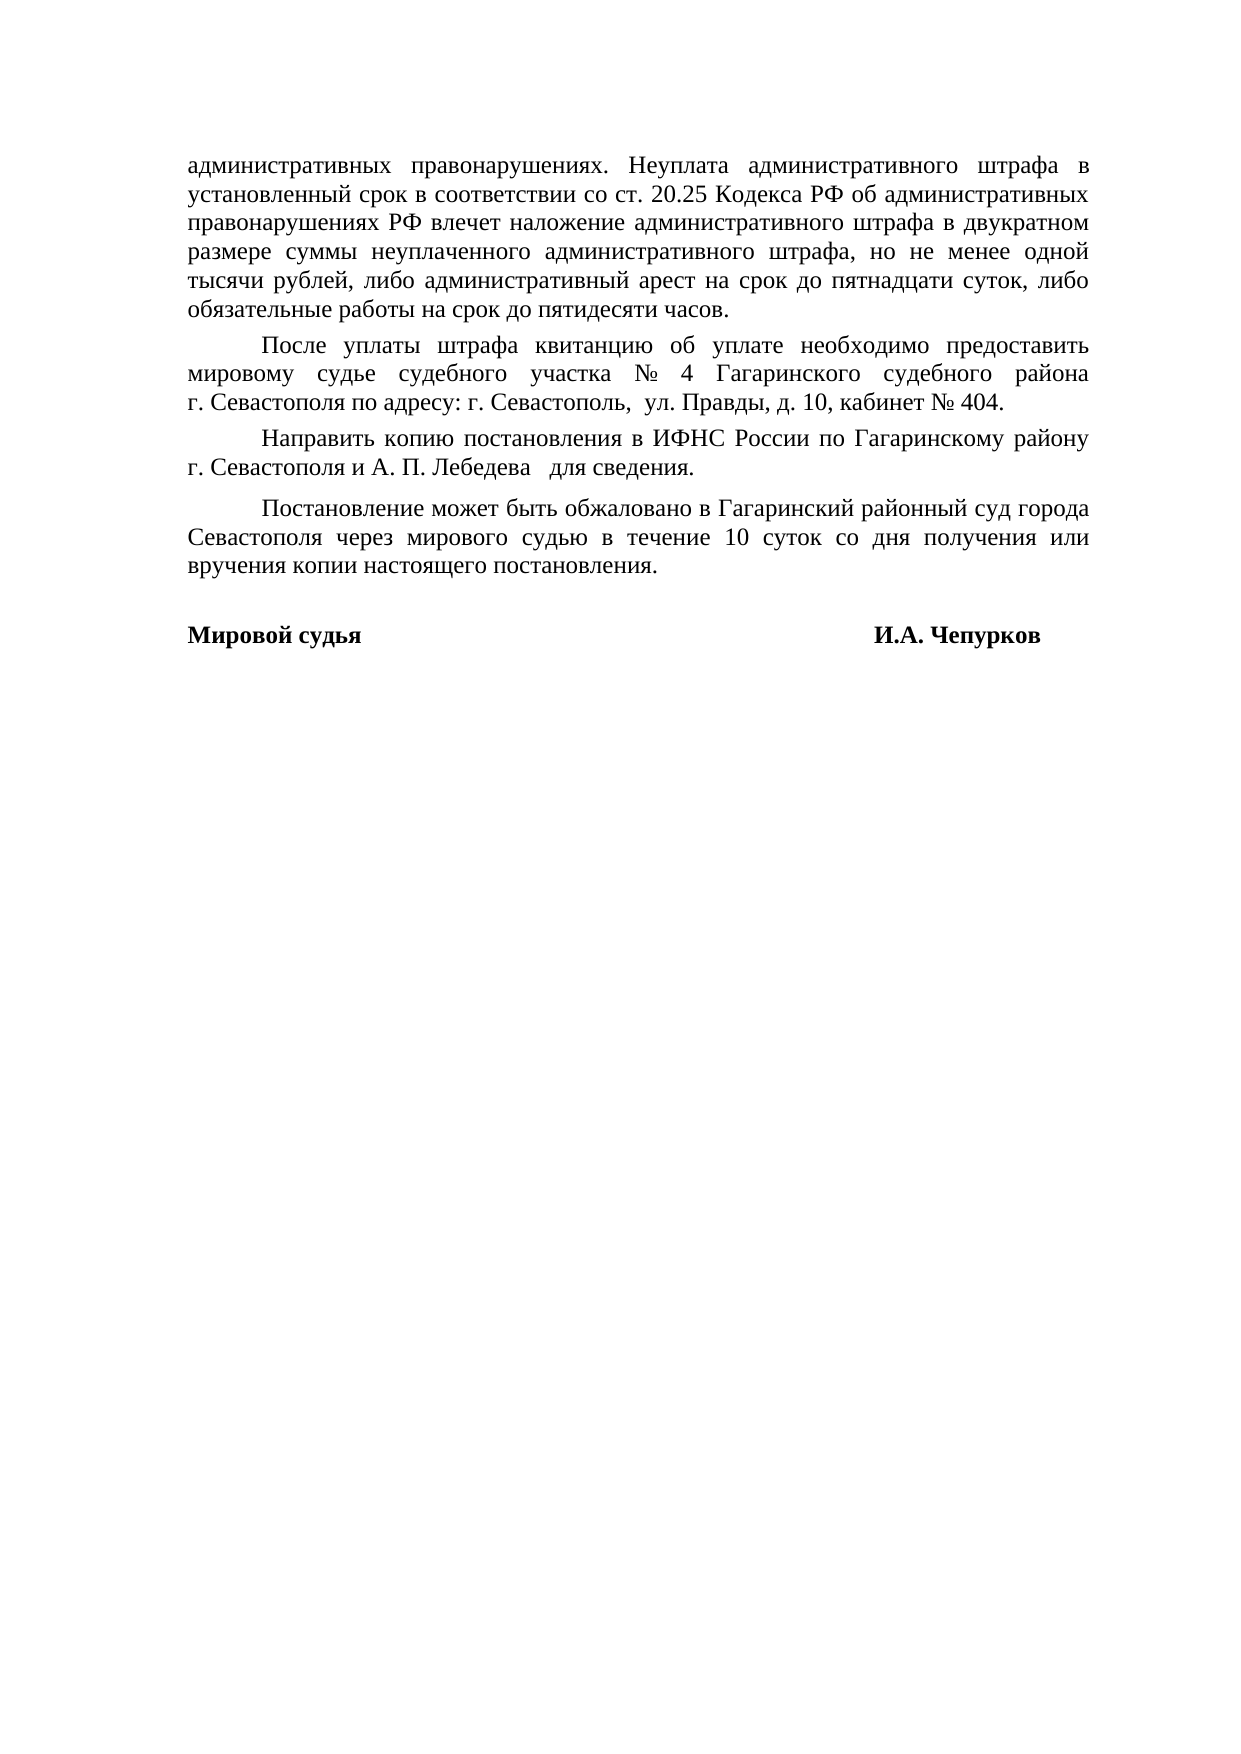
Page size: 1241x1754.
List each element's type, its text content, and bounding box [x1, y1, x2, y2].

text Направить копию постановления в ИФНС России по Гагаринскому району г. Севастополя и А. П. Лебедева для сведения. [187, 423, 1090, 481]
text Мировой судья И.А. Чепурков [187, 620, 1090, 648]
text Постановление может быть обжаловано в Гагаринский районный суд города Севастополя через мирового судью в течение 10 суток со дня получения или вручения копии настоящего постановления. [187, 493, 1090, 579]
text После уплаты штрафа квитанцию об уплате необходимо предоставить мировому судье судебного участка № 4 Гагаринского судебного района г. Севастополя по адресу: г. Севастополь, ул. Правды, д. 10, кабинет № 404. [187, 330, 1090, 416]
